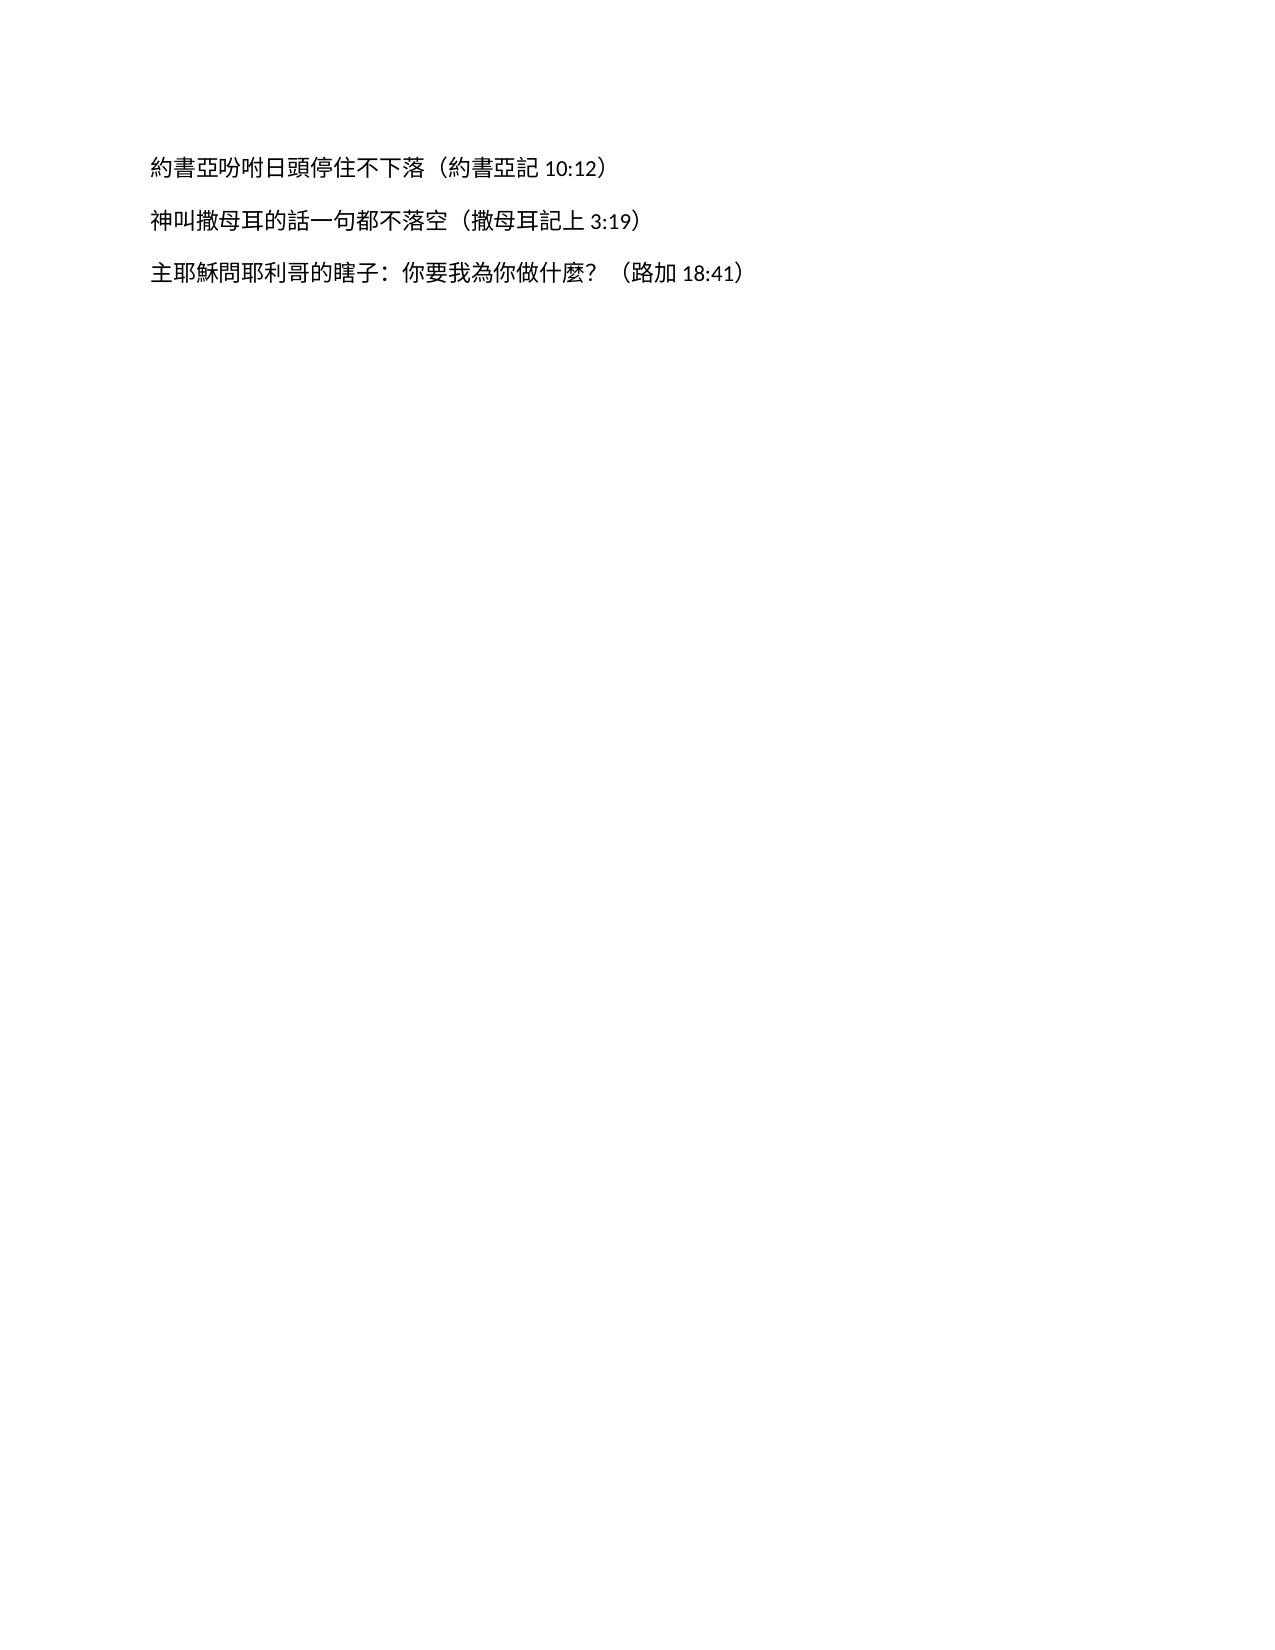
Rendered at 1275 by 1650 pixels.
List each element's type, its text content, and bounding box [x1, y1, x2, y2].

text 神叫撒母耳的話一句都不落空（撒母耳記上3:19） [150, 202, 1125, 236]
text 主耶穌問耶利哥的瞎子：你要我為你做什麼？（路加18:41） [150, 255, 1125, 288]
text 約書亞吩咐日頭停住不下落（約書亞記10:12） [150, 150, 1125, 183]
